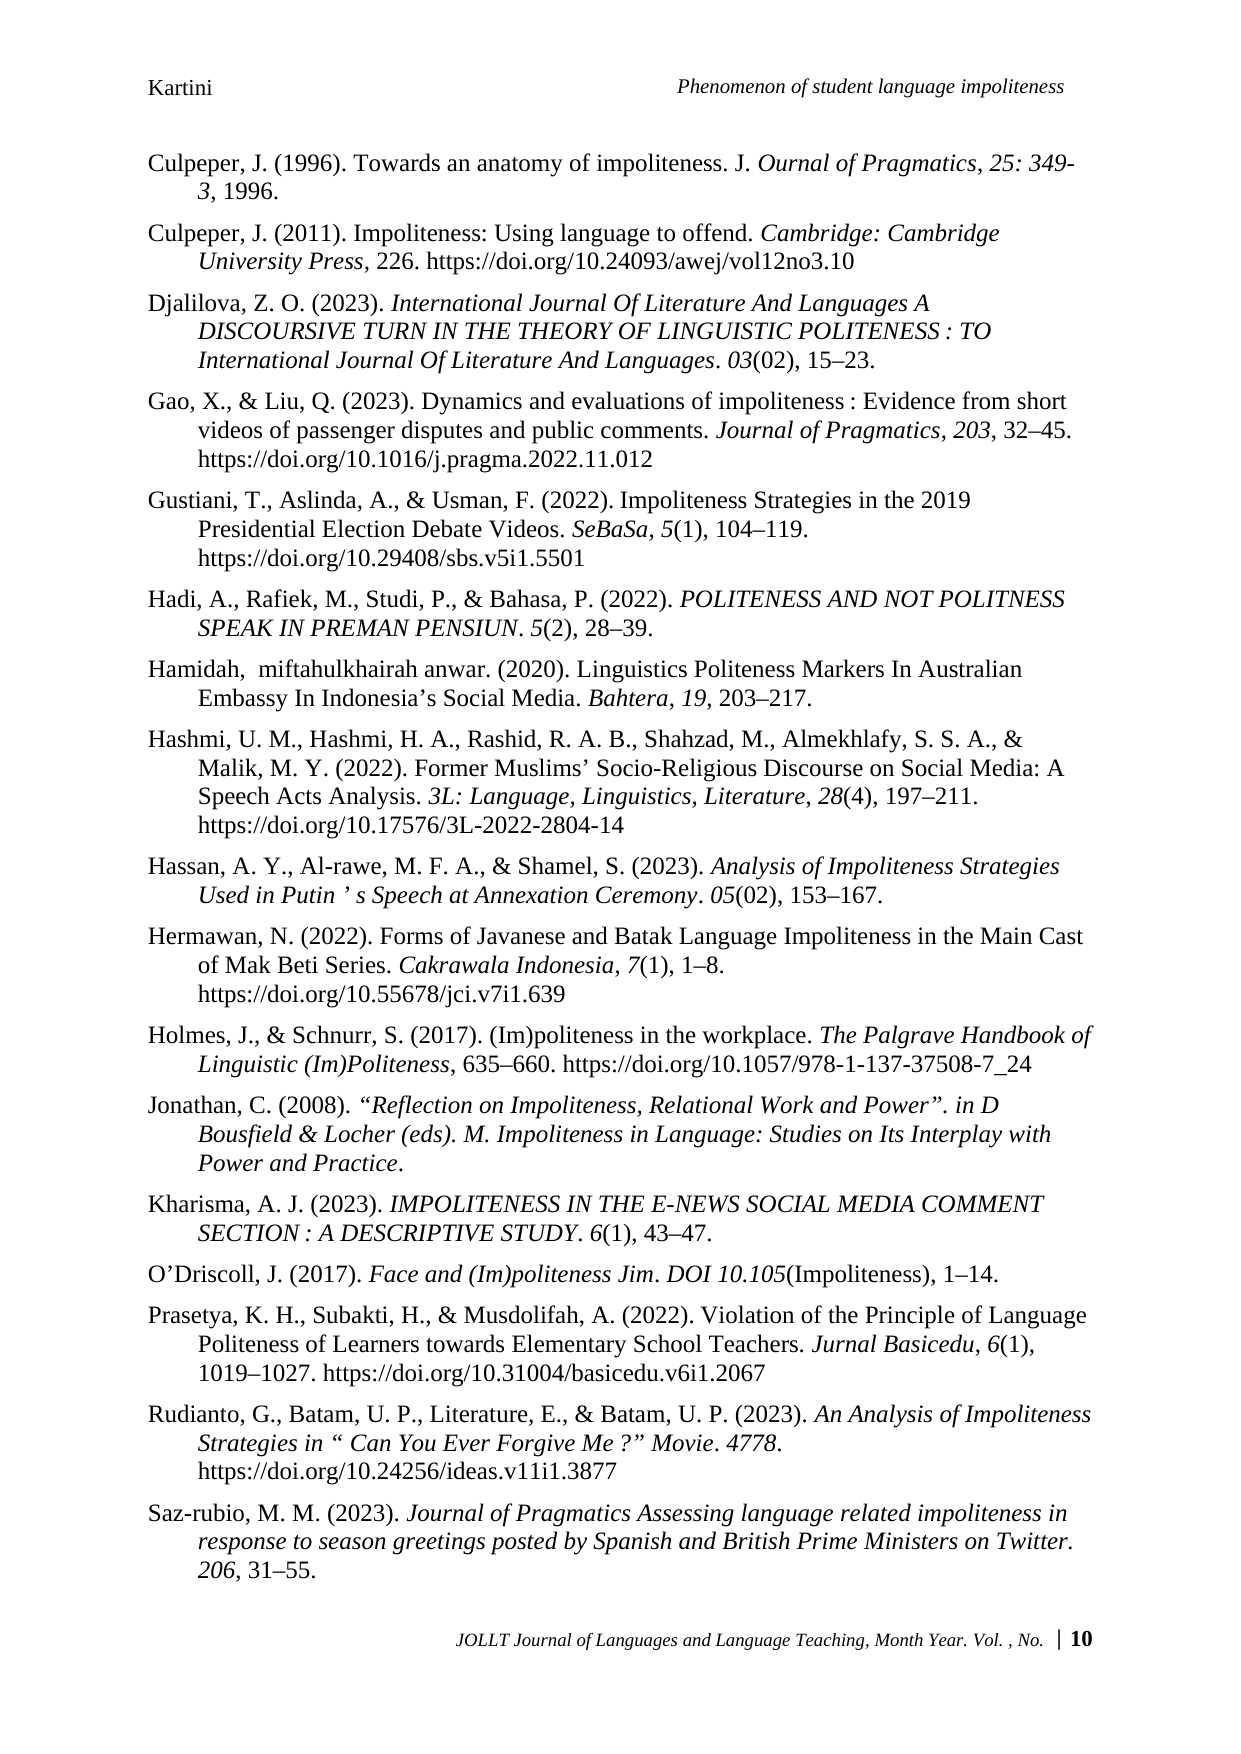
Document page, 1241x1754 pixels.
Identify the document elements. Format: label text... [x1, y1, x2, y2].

text Kharisma, A. J. (2023). IMPOLITENESS IN THE E-NEWS SOCIAL MEDIA COMMENT SECTION : A DESCRIPTIVE STUDY. 6(1), 43–47. [148, 1189, 1092, 1246]
text Culpeper, J. (1996). Towards an anatomy of impoliteness. J. Ournal of Pragmatics, 25: 349-3, 1996. [148, 148, 1092, 205]
text Rudianto, G., Batam, U. P., Literature, E., & Batam, U. P. (2023). An Analysis of Impoliteness Strategies in “ Can You Ever Forgive Me ?” Movie. 4778. https://doi.org/10.24256/ideas.v11i1.3877 [148, 1399, 1092, 1485]
text Culpeper, J. (2011). Impoliteness: Using language to offend. Cambridge: Cambridge University Press, 226. https://doi.org/10.24093/awej/vol12no3.10 [148, 218, 1092, 275]
text Gao, X., & Liu, Q. (2023). Dynamics and evaluations of impoliteness : Evidence from short videos of passenger disputes and public comments. Journal of Pragmatics, 203, 32–45. https://doi.org/10.1016/j.pragma.2022.11.012 [148, 386, 1092, 473]
text Prasetya, K. H., Subakti, H., & Musdolifah, A. (2022). Violation of the Principle of Language Politeness of Learners towards Elementary School Teachers. Jurnal Basicedu, 6(1), 1019–1027. https://doi.org/10.31004/basicedu.v6i1.2067 [148, 1300, 1092, 1386]
text Gustiani, T., Aslinda, A., & Usman, F. (2022). Impoliteness Strategies in the 2019 Presidential Election Debate Videos. SeBaSa, 5(1), 104–119. https://doi.org/10.29408/sbs.v5i1.5501 [148, 485, 1092, 571]
text Holmes, J., & Schnurr, S. (2017). (Im)politeness in the workplace. The Palgrave Handbook of Linguistic (Im)Politeness, 635–660. https://doi.org/10.1057/978-1-137-37508-7_24 [148, 1020, 1092, 1078]
text Jonathan, C. (2008). “Reflection on Impoliteness, Relational Work and Power”. in D Bousfield & Locher (eds). M. Impoliteness in Language: Studies on Its Interplay with Power and Practice. [148, 1090, 1092, 1176]
text Djalilova, Z. O. (2023). International Journal Of Literature And Languages A DISCOURSIVE TURN IN THE THEORY OF LINGUISTIC POLITENESS : TO International Journal Of Literature And Languages. 03(02), 15–23. [148, 288, 1092, 374]
text Saz-rubio, M. M. (2023). Journal of Pragmatics Assessing language related impoliteness in response to season greetings posted by Spanish and British Prime Ministers on Twitter. 206, 31–55. [148, 1498, 1092, 1584]
text O’Driscoll, J. (2017). Face and (Im)politeness Jim. DOI 10.105(Impoliteness), 1–14. [148, 1259, 1092, 1288]
text Hashmi, U. M., Hashmi, H. A., Rashid, R. A. B., Shahzad, M., Almekhlafy, S. S. A., & Malik, M. Y. (2022). Former Muslims’ Socio-Religious Discourse on Social Media: A Speech Acts Analysis. 3L: Language, Linguistics, Literature, 28(4), 197–211. https://doi.org/10.17576/3L-2022-2804-14 [148, 724, 1092, 839]
text Hermawan, N. (2022). Forms of Javanese and Batak Language Impoliteness in the Main Cast of Mak Beti Series. Cakrawala Indonesia, 7(1), 1–8. https://doi.org/10.55678/jci.v7i1.639 [148, 921, 1092, 1008]
text Hamidah, miftahulkhairah anwar. (2020). Linguistics Politeness Markers In Australian Embassy In Indonesia’s Social Media. Bahtera, 19, 203–217. [148, 654, 1092, 711]
text Hassan, A. Y., Al-rawe, M. F. A., & Shamel, S. (2023). Analysis of Impoliteness Strategies Used in Putin ’ s Speech at Annexation Ceremony. 05(02), 153–167. [148, 851, 1092, 909]
text Hadi, A., Rafiek, M., Studi, P., & Bahasa, P. (2022). POLITENESS AND NOT POLITNESS SPEAK IN PREMAN PENSIUN. 5(2), 28–39. [148, 584, 1092, 641]
